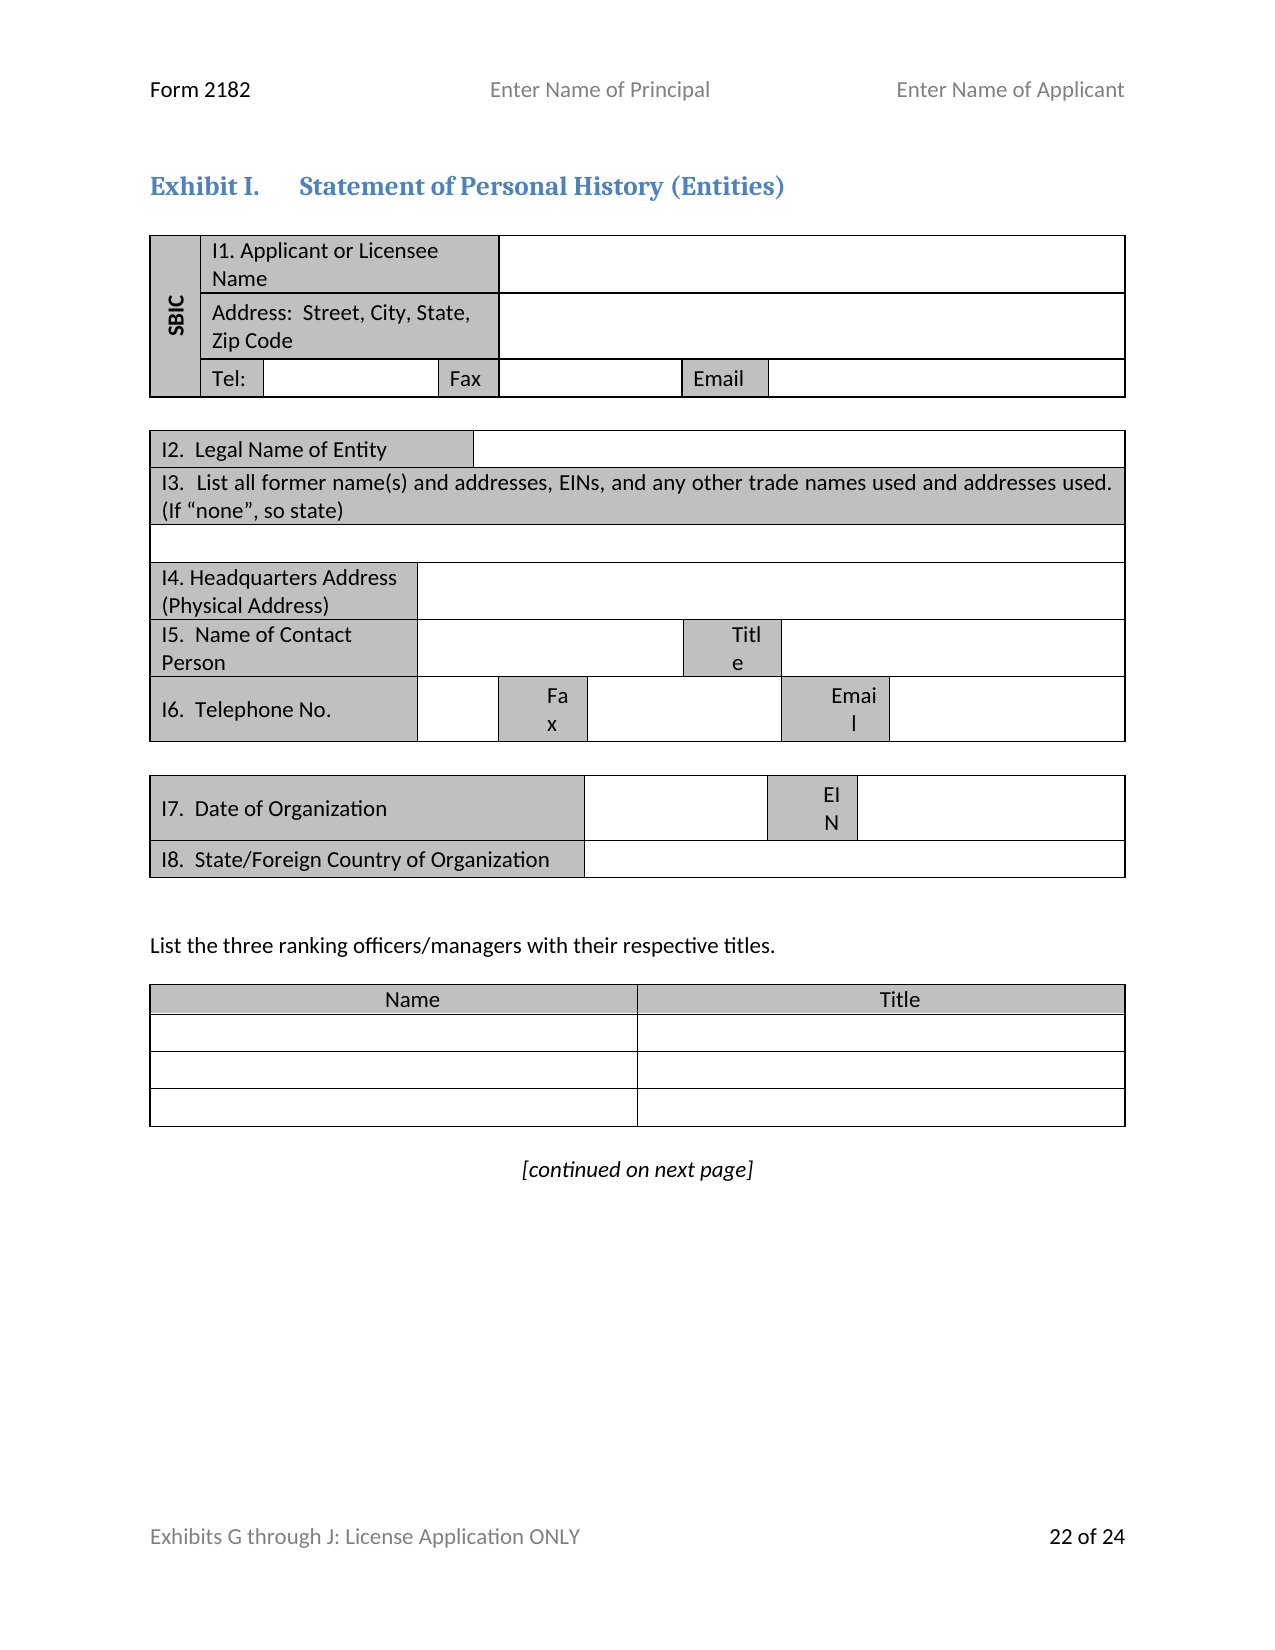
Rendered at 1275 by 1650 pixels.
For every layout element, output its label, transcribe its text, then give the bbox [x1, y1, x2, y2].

table_header I1. Applicant or Licensee Name [201, 236, 498, 292]
table_cell [500, 294, 1124, 358]
table_cell [585, 841, 1124, 877]
table_header [858, 776, 1124, 840]
table_cell [638, 1052, 1124, 1088]
table_header SBIC [151, 236, 200, 396]
table_cell Email [683, 360, 768, 396]
table_cell I5. Name of Contact Person [151, 620, 417, 676]
table_cell I4. Headquarters Address (Physical Address) [151, 563, 417, 619]
table_header [500, 236, 1124, 292]
text [continued on next page] [150, 1155, 1125, 1183]
table_cell Title [684, 620, 781, 676]
table_cell [151, 1052, 637, 1088]
table_cell I6. Telephone No. [151, 677, 417, 741]
table_cell [638, 1089, 1124, 1126]
table_header EIN [768, 776, 857, 840]
table_cell I8. State/Foreign Country of Organization [151, 841, 584, 877]
table_cell [151, 525, 1124, 562]
table_header Name [151, 985, 637, 1013]
table_cell Address: Street, City, State, Zip Code [201, 294, 498, 358]
table_cell [500, 360, 681, 396]
table_cell Email [782, 677, 889, 741]
table_cell Fax [499, 677, 587, 741]
table_cell [418, 620, 683, 676]
table_header I7. Date of Organization [151, 776, 584, 840]
table_cell [638, 1015, 1124, 1051]
table_cell [151, 1015, 637, 1051]
table_cell [151, 1089, 637, 1126]
table_cell I3. List all former name(s) and addresses, EINs, and any other trade names used and addresses used. (If “none”, so state) [151, 468, 1124, 524]
text List the three ranking officers/managers with their respective titles. [150, 931, 1125, 959]
table_header [474, 431, 1124, 467]
table_header Title [638, 985, 1124, 1013]
table_cell [418, 563, 1124, 619]
table_cell Tel: [201, 360, 263, 396]
table_header I2. Legal Name of Entity [151, 431, 473, 467]
table_cell [890, 677, 1124, 741]
table_cell Fax [439, 360, 498, 396]
table_header [585, 776, 767, 840]
table_cell [769, 360, 1124, 396]
table_cell [588, 677, 781, 741]
table_cell [264, 360, 438, 396]
subtitle Statement of Personal History (Entities) [150, 171, 1125, 202]
table_cell [782, 620, 1124, 676]
table_cell [418, 677, 498, 741]
